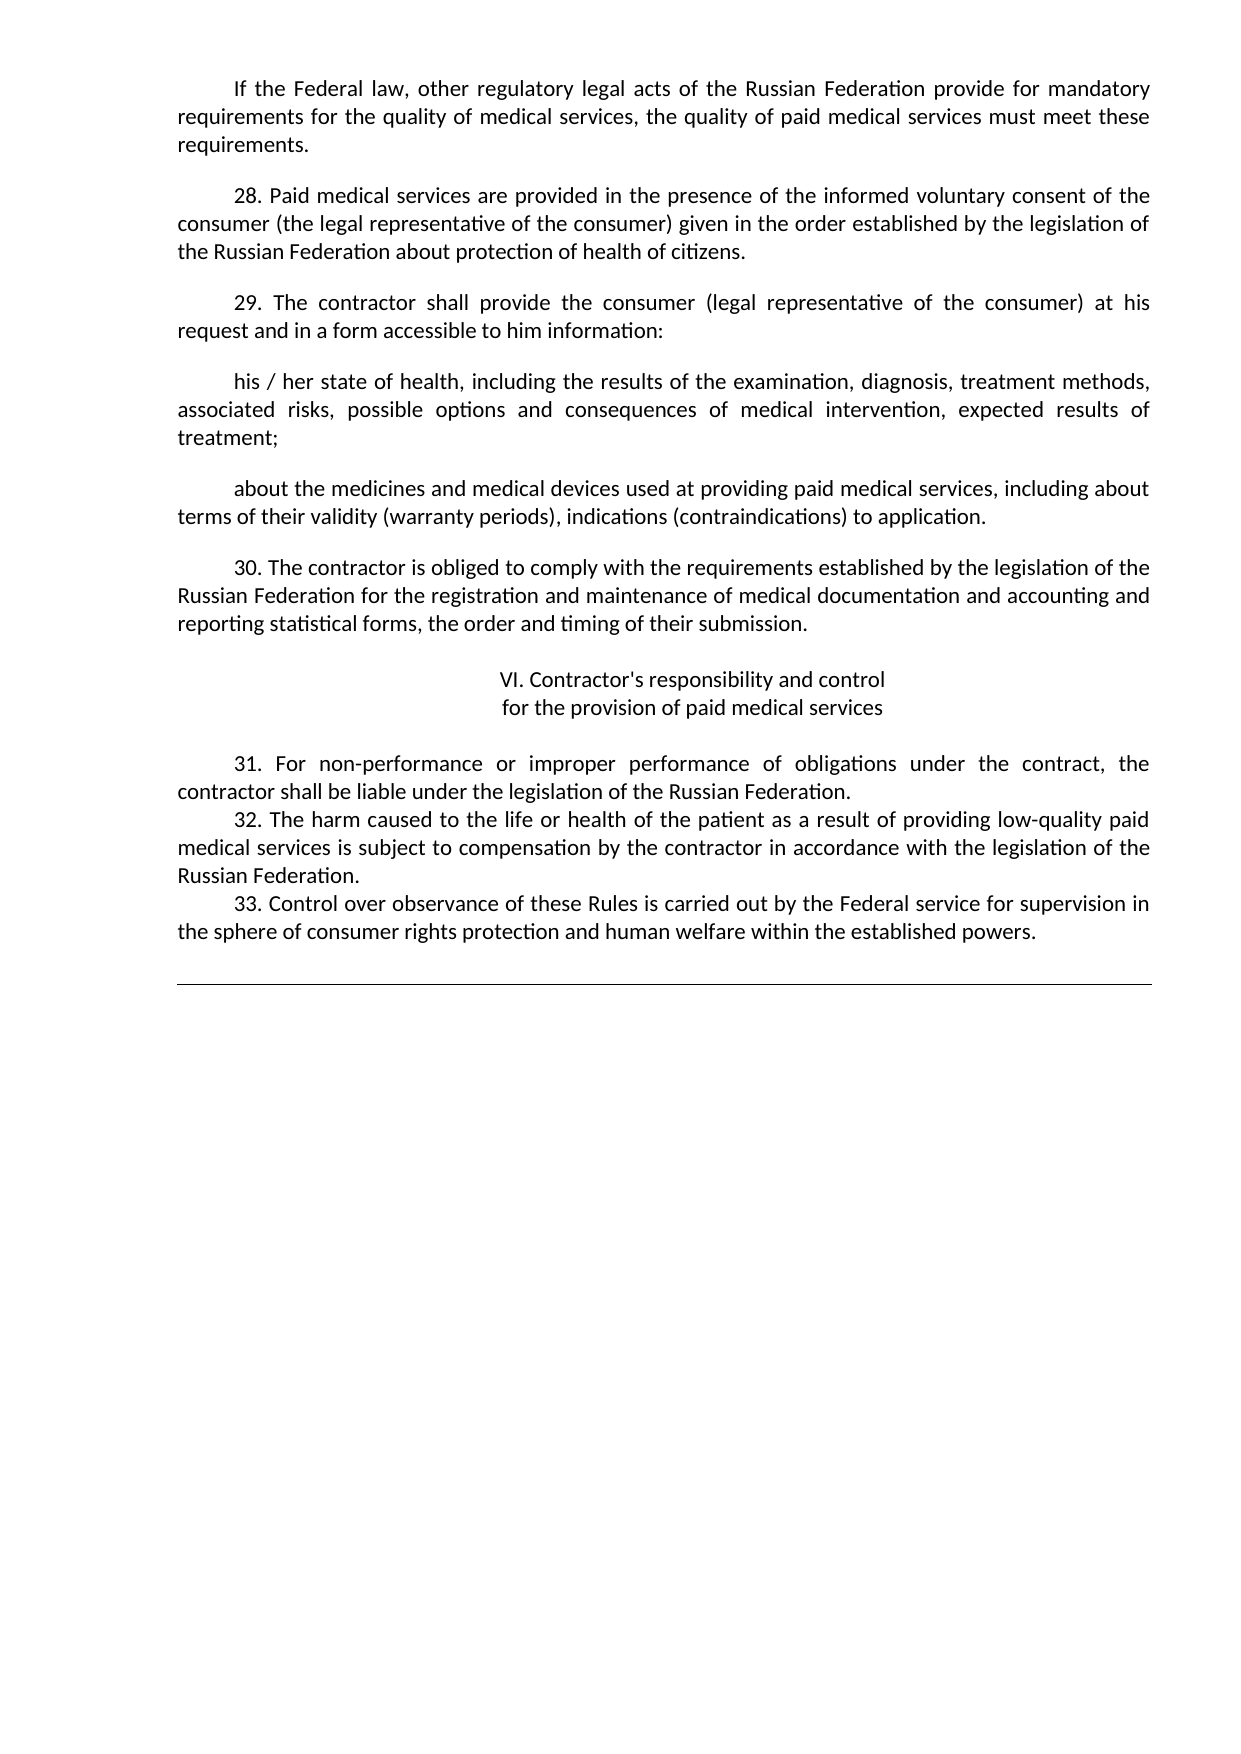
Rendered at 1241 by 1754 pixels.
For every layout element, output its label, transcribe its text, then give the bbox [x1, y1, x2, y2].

text VI. Contractor's responsibility and control [177, 665, 1152, 693]
text 32. The harm caused to the life or health of the patient as a result of providing low-quality paid medical services is subject to compensation by the contractor in accordance with the legislation of the Russian Federation. [177, 805, 1152, 889]
text 31. For non-performance or improper performance of obligations under the contract, the contractor shall be liable under the legislation of the Russian Federation. [177, 749, 1152, 805]
text his / her state of health, including the results of the examination, diagnosis, treatment methods, associated risks, possible options and consequences of medical intervention, expected results of treatment; [177, 367, 1152, 451]
text about the medicines and medical devices used at providing paid medical services, including about terms of their validity (warranty periods), indications (contraindications) to application. [177, 474, 1152, 530]
text If the Federal law, other regulatory legal acts of the Russian Federation provide for mandatory requirements for the quality of medical services, the quality of paid medical services must meet these requirements. [177, 74, 1152, 158]
text for the provision of paid medical services [177, 693, 1152, 721]
text 29. The contractor shall provide the consumer (legal representative of the consumer) at his request and in a form accessible to him information: [177, 288, 1152, 344]
text 33. Control over observance of these Rules is carried out by the Federal service for supervision in the sphere of consumer rights protection and human welfare within the established powers. [177, 889, 1152, 945]
text 28. Paid medical services are provided in the presence of the informed voluntary consent of the consumer (the legal representative of the consumer) given in the order established by the legislation of the Russian Federation about protection of health of citizens. [177, 181, 1152, 265]
text 30. The contractor is obliged to comply with the requirements established by the legislation of the Russian Federation for the registration and maintenance of medical documentation and accounting and reporting statistical forms, the order and timing of their submission. [177, 553, 1152, 637]
